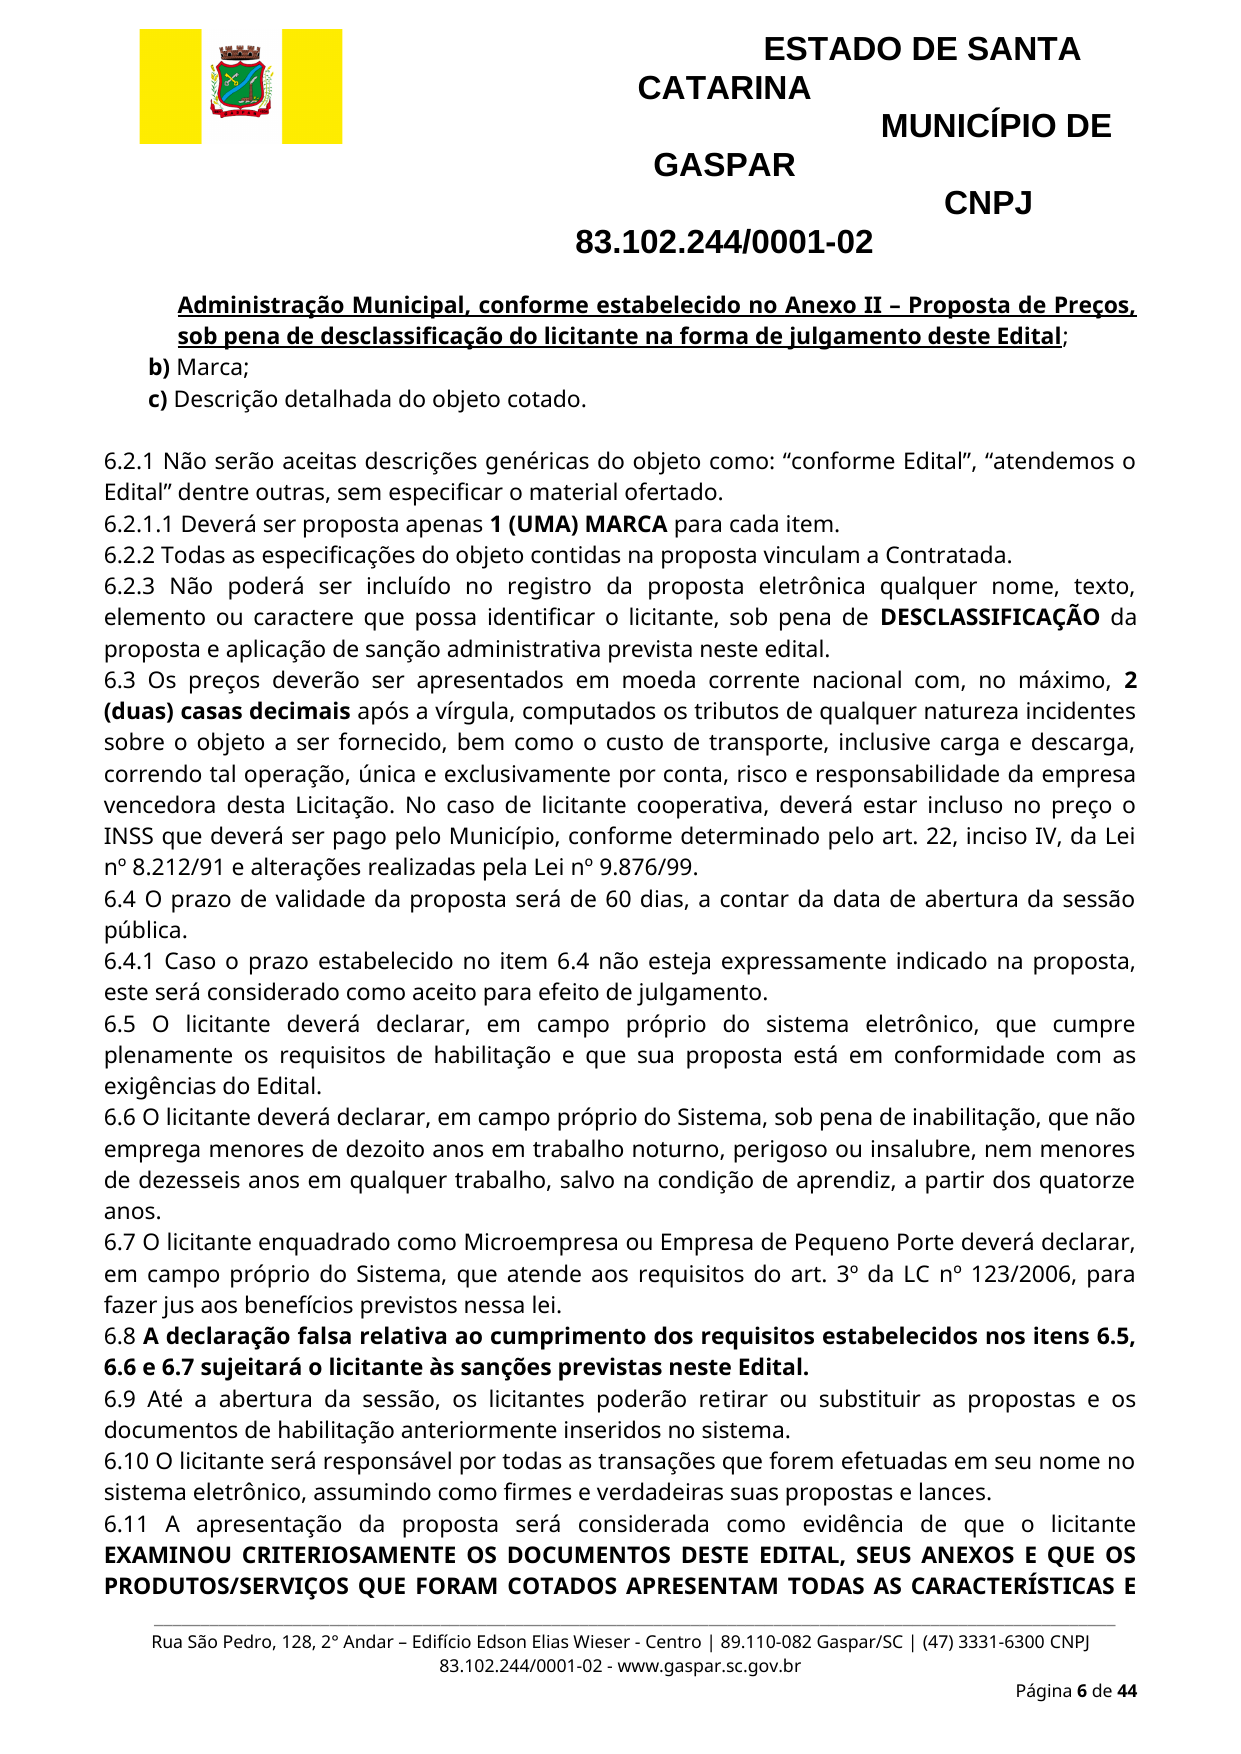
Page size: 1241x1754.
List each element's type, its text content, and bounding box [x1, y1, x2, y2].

text 6.9 Até a abertura da sessão, os licitantes poderão retirar ou substituir as propostas e os documentos de habilitação anteriormente inseridos no sistema. [103, 1383, 1137, 1445]
text 6.5 O licitante deverá declarar, em campo próprio do sistema eletrônico, que cumpre plenamente os requisitos de habilitação e que sua proposta está em conformidade com as exigências do Edital. [103, 1008, 1137, 1101]
text 6.4.1 Caso o prazo estabelecido no item 6.4 não esteja expressamente indicado na proposta, este será considerado como aceito para efeito de julgamento. [103, 945, 1137, 1008]
text 6.10 O licitante será responsável por todas as transações que forem efetuadas em seu nome no sistema eletrônico, assumindo como firmes e verdadeiras suas propostas e lances. [103, 1445, 1137, 1508]
text 6.2.1 Não serão aceitas descrições genéricas do objeto como: “conforme Edital”, “atendemos o Edital” dentre outras, sem especificar o material ofertado. [103, 445, 1137, 508]
picture [139, 29, 343, 144]
text 6.3 Os preços deverão ser apresentados em moeda corrente nacional com, no máximo, 2 (duas) casas decimais após a vírgula, computados os tributos de qualquer natureza incidentes sobre o objeto a ser fornecido, bem como o custo de transporte, inclusive carga e descarga, correndo tal operação, única e exclusivamente por conta, risco e responsabilidade da empresa vencedora desta Licitação. No caso de licitante cooperativa, deverá estar incluso no preço o INSS que deverá ser pago pelo Município, conforme determinado pelo art. 22, inciso IV, da Lei nº 8.212/91 e alterações realizadas pela Lei nº 9.876/99. [103, 664, 1137, 883]
text 6.2.3 Não poderá ser incluído no registro da proposta eletrônica qualquer nome, texto, elemento ou caractere que possa identificar o licitante, sob pena de DESCLASSIFICAÇÃO da proposta e aplicação de sanção administrativa prevista neste edital. [103, 570, 1137, 664]
text 6.6 O licitante deverá declarar, em campo próprio do Sistema, sob pena de inabilitação, que não emprega menores de dezoito anos em trabalho noturno, perigoso ou insalubre, nem menores de dezesseis anos em qualquer trabalho, salvo na condição de aprendiz, a partir dos quatorze anos. [103, 1101, 1137, 1226]
text 6.2.2 Todas as especificações do objeto contidas na proposta vinculam a Contratada. [103, 539, 1137, 570]
text 6.7 O licitante enquadrado como Microempresa ou Empresa de Pequeno Porte deverá declarar, em campo próprio do Sistema, que atende aos requisitos do art. 3º da LC nº 123/2006, para fazer jus aos benefícios previstos nessa lei. [103, 1226, 1137, 1320]
text b) Marca; [148, 351, 1137, 383]
text 6.4 O prazo de validade da proposta será de 60 dias, a contar da data de abertura da sessão pública. [103, 883, 1137, 945]
text 6.8 A declaração falsa relativa ao cumprimento dos requisitos estabelecidos nos itens 6.5, 6.6 e 6.7 sujeitará o licitante às sanções previstas neste Edital. [103, 1320, 1137, 1383]
text c) Descrição detalhada do objeto cotado. [148, 383, 1137, 414]
text 6.2.1.1 Deverá ser proposta apenas 1 (UMA) MARCA para cada item. [103, 508, 1137, 539]
